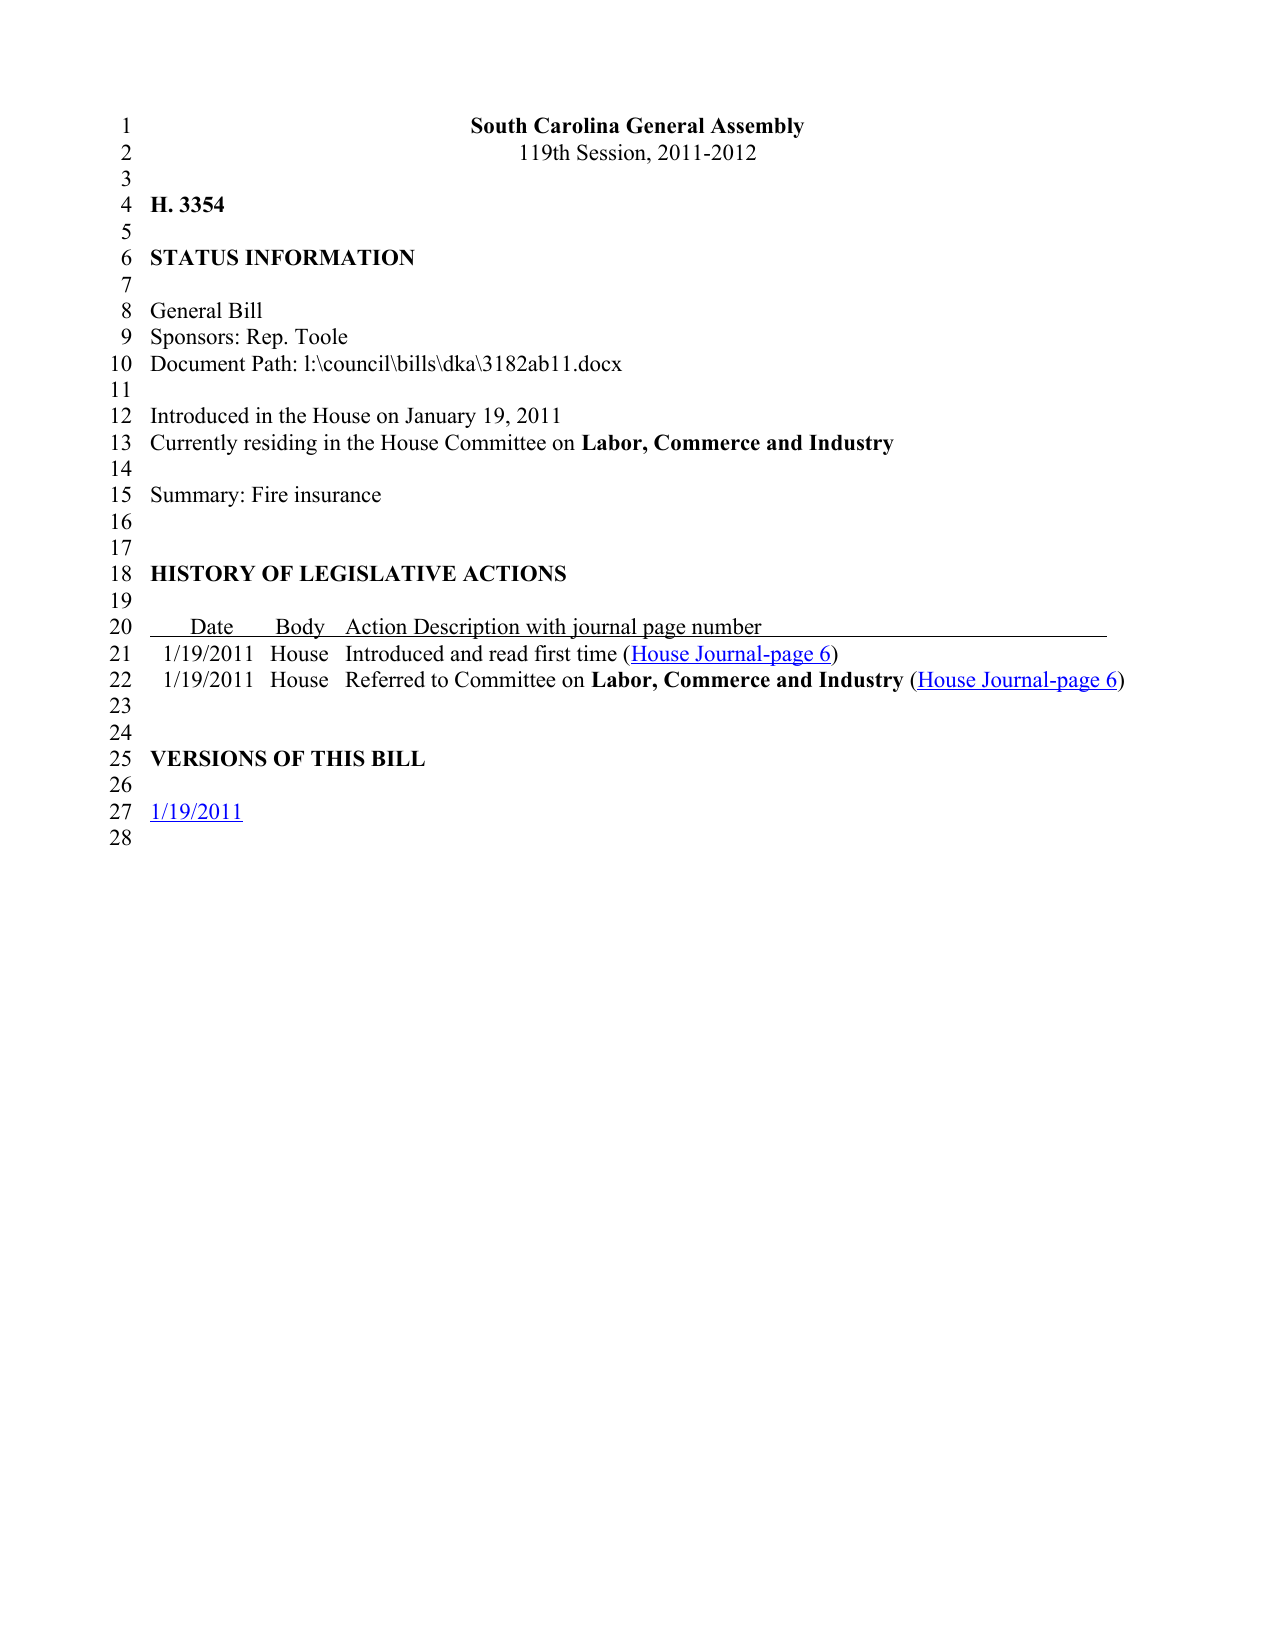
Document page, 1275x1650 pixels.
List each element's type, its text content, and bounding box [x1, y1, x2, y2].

text Summary: Fire insurance [150, 481, 1125, 508]
text STATUS INFORMATION [150, 244, 1125, 271]
text South Carolina General Assembly [150, 112, 1125, 139]
text Sponsors: Rep. Toole [150, 323, 1125, 350]
text General Bill [150, 297, 1125, 323]
text H. 3354 [150, 192, 1125, 218]
text 119th Session, 2011-2012 [150, 139, 1125, 165]
text 1/19/2011 [150, 798, 1125, 824]
text Document Path: l:\council\bills\dka\3182ab11.docx [150, 350, 1125, 376]
text Introduced in the House on January 19, 2011 [150, 402, 1125, 429]
text VERSIONS OF THIS BILL [150, 745, 1125, 771]
text 1/19/2011 House Referred to Committee on Labor, Commerce and Industry (House Journal-page 6) [150, 666, 1125, 692]
text Date Body Action Description with journal page number [150, 613, 1125, 639]
text Currently residing in the House Committee on Labor, Commerce and Industry [150, 429, 1125, 455]
text HISTORY OF LEGISLATIVE ACTIONS [150, 561, 1125, 587]
text 1/19/2011 House Introduced and read first time (House Journal-page 6) [150, 639, 1125, 666]
